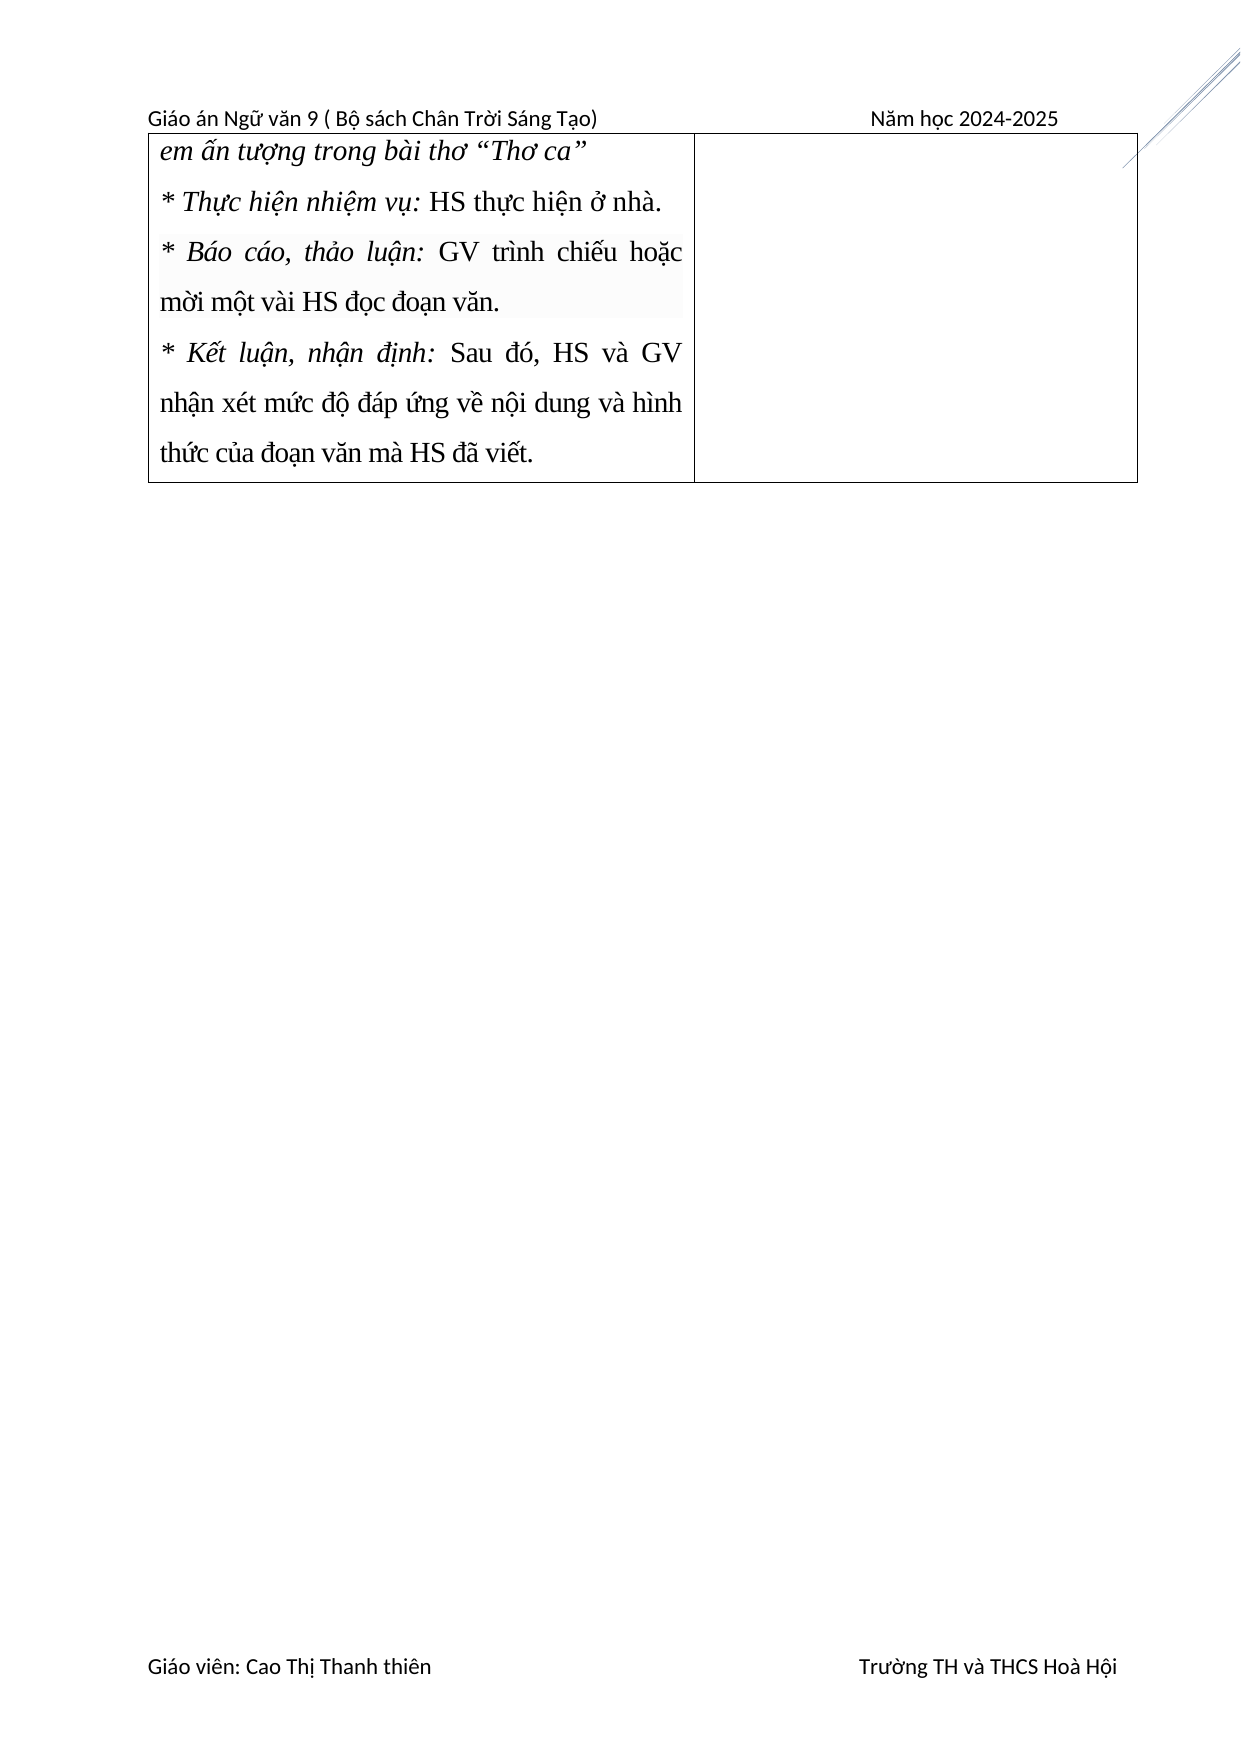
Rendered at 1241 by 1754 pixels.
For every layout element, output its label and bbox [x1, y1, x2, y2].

table_cell [695, 134, 1137, 482]
table_cell [149, 134, 694, 482]
